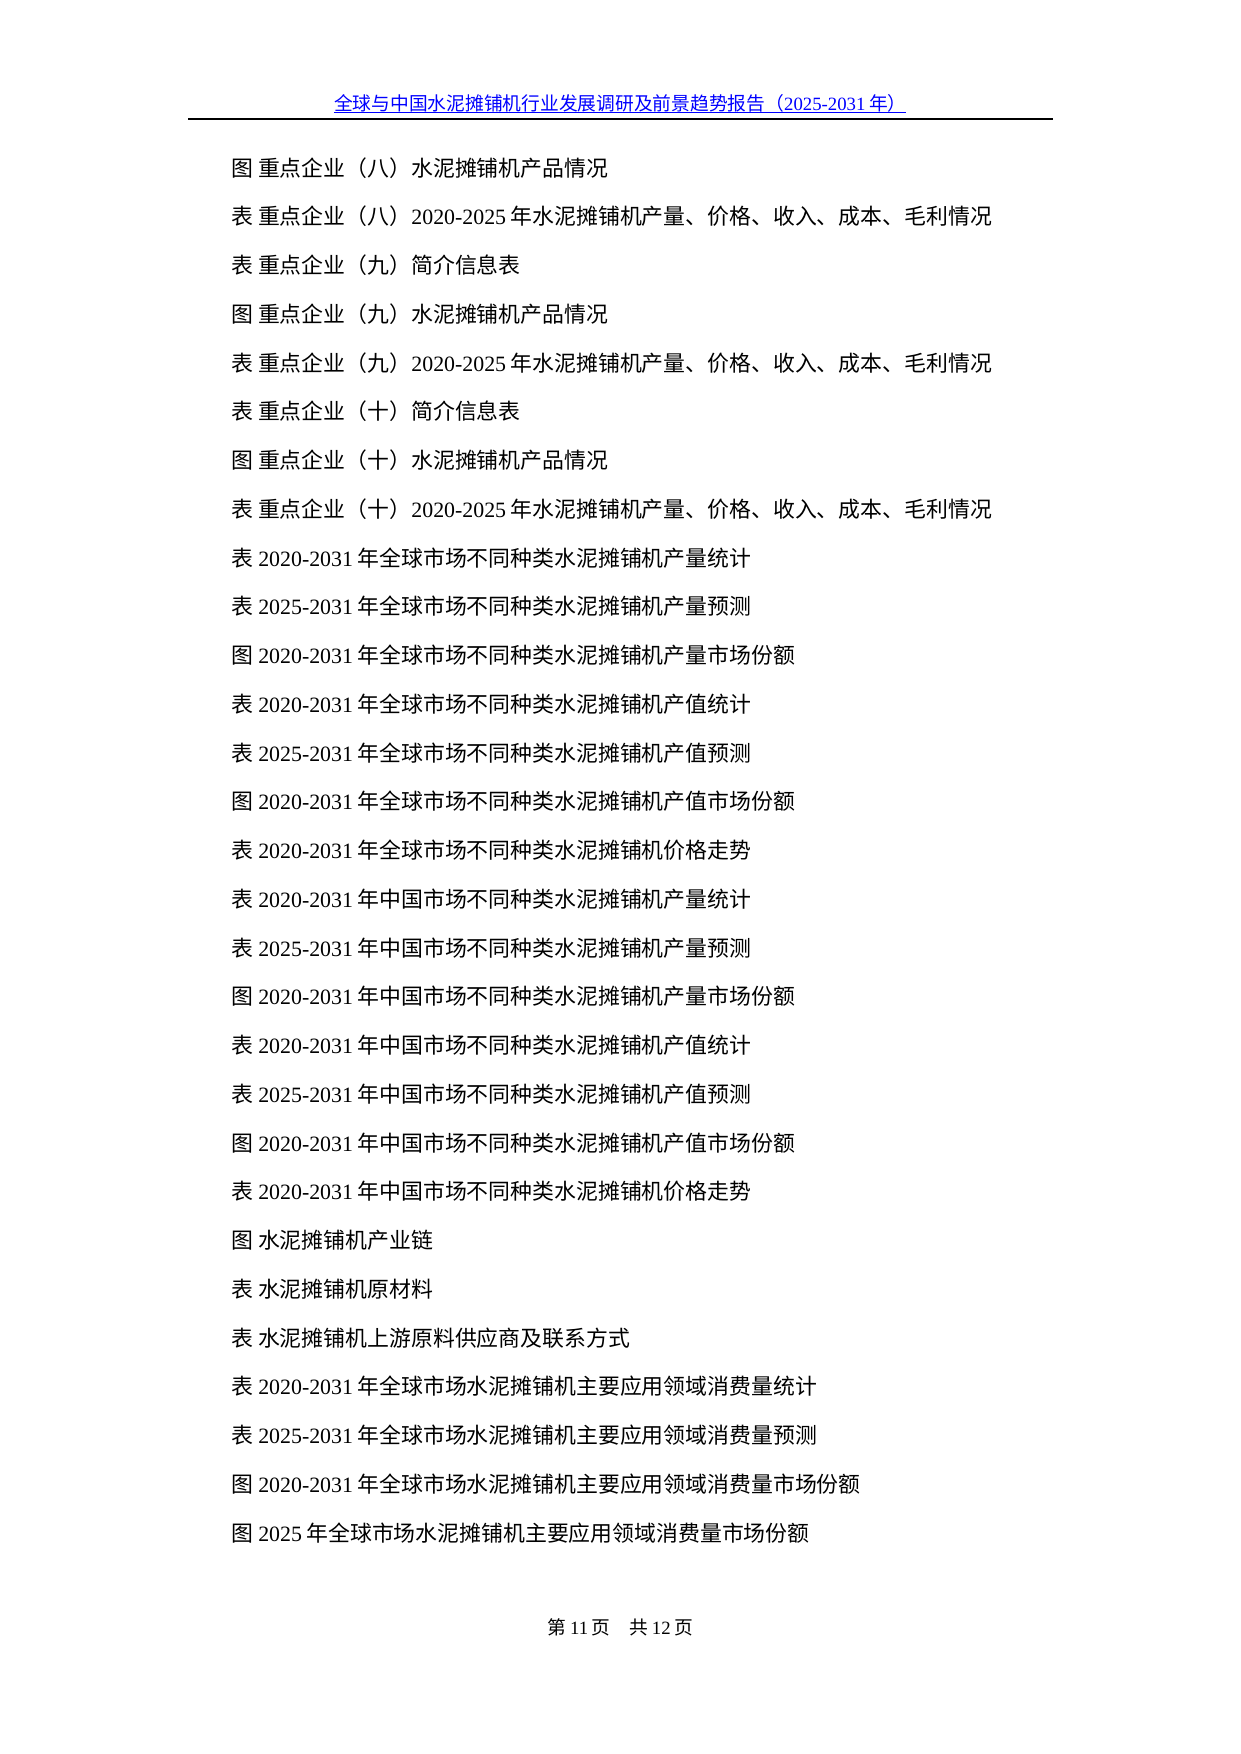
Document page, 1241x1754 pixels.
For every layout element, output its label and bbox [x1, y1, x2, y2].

text [187, 150, 1053, 1548]
